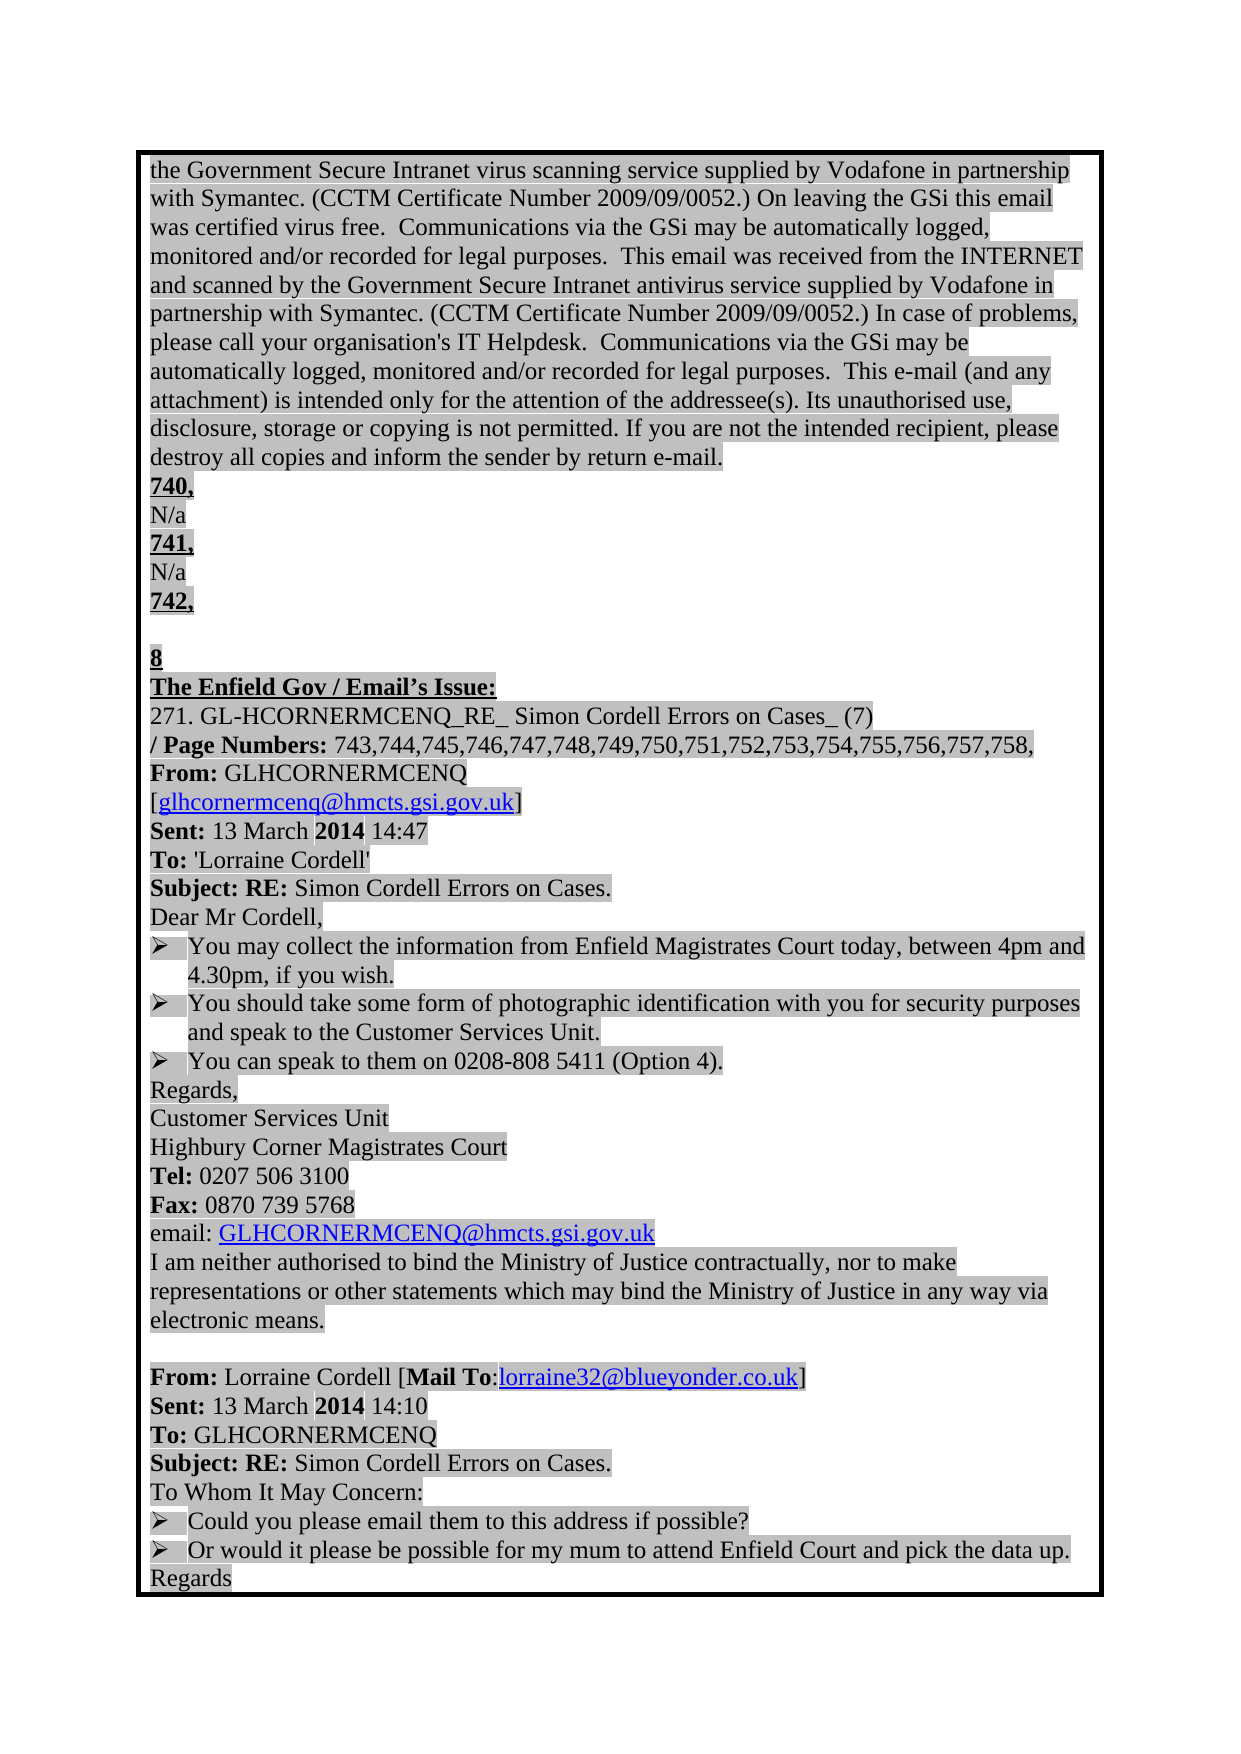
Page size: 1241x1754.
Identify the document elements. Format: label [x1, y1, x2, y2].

table_cell [141, 155, 1099, 1592]
